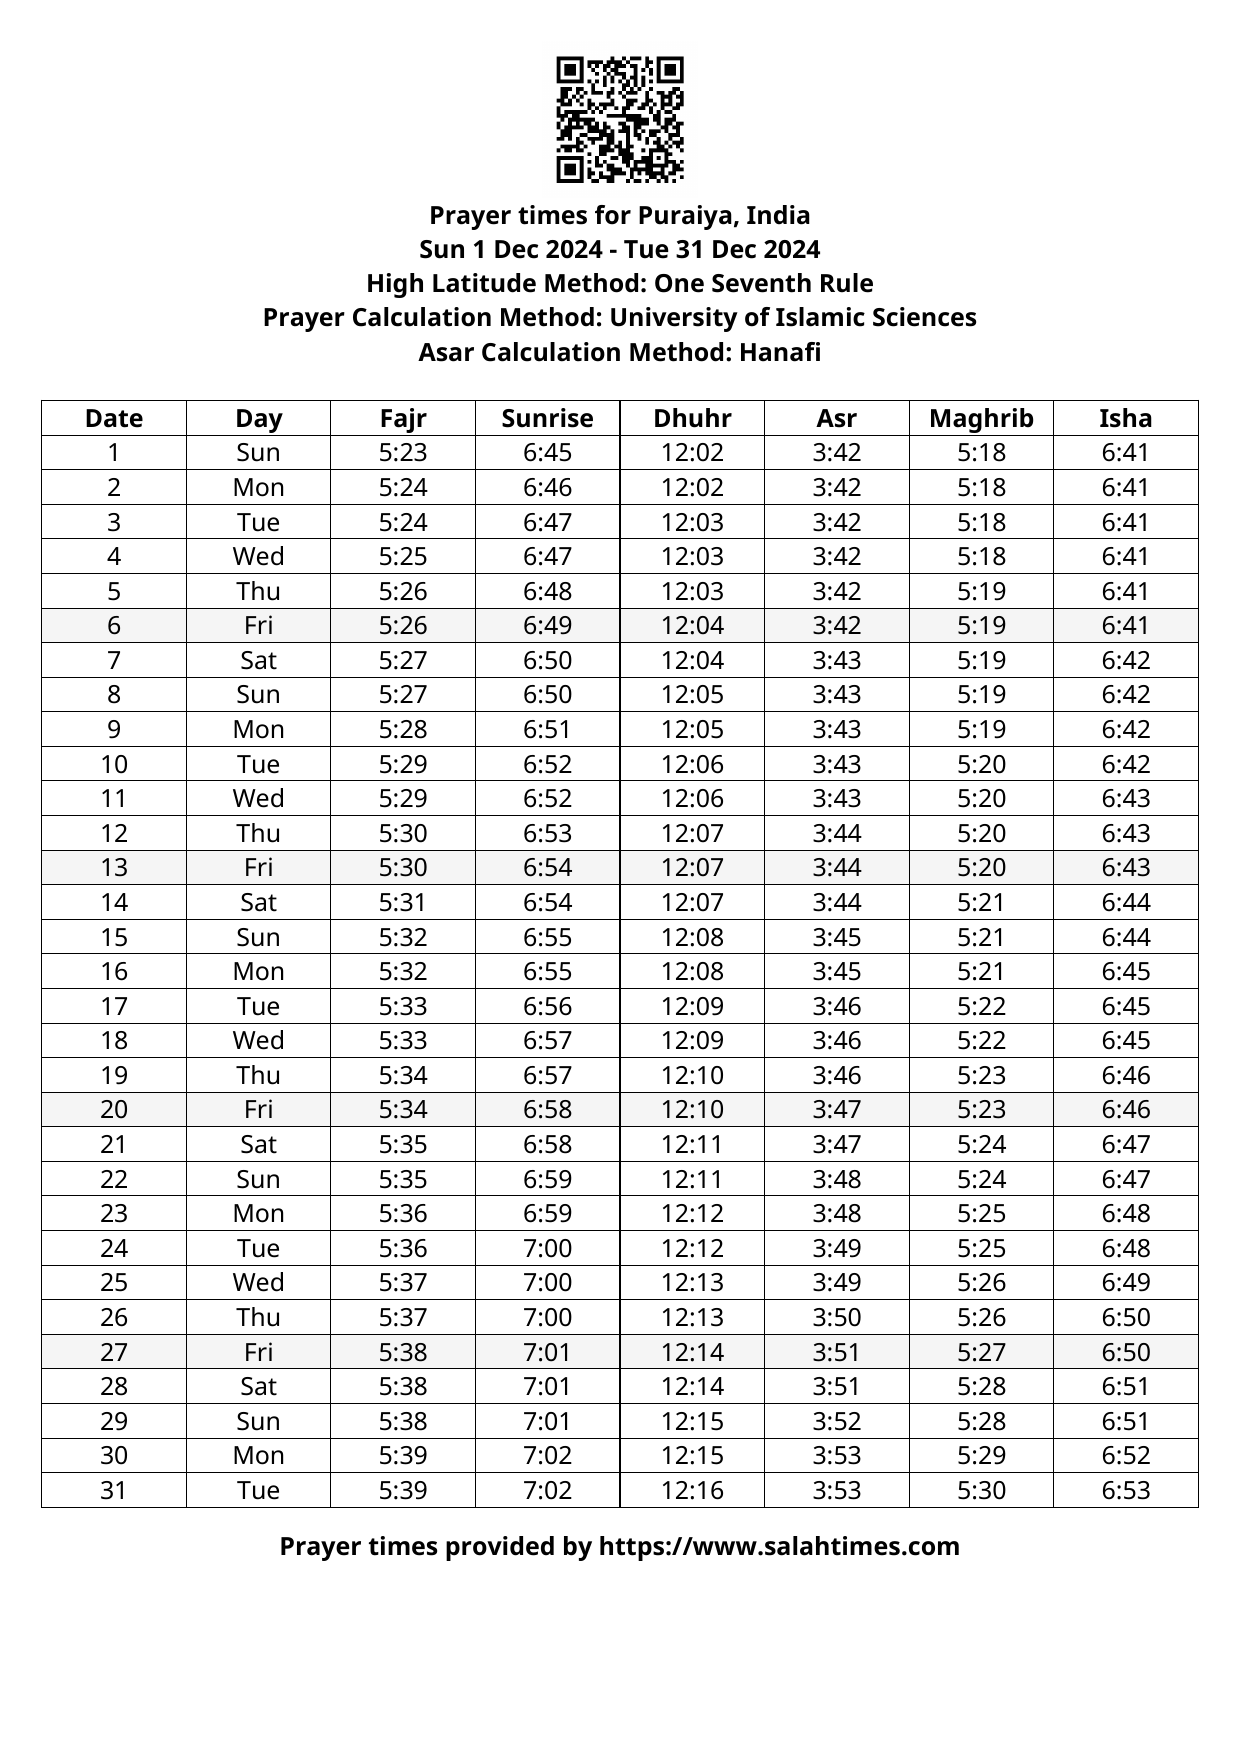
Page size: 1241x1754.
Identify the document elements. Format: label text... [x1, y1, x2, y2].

table_cell 6:44 [1054, 885, 1198, 919]
table_cell 5:36 [331, 1231, 475, 1264]
table_cell 5:28 [910, 1369, 1053, 1403]
table_cell 5:31 [331, 885, 475, 919]
table_cell Sat [187, 885, 330, 919]
table_cell Mon [187, 954, 330, 988]
table_cell Tue [187, 989, 330, 1022]
table_cell 7:01 [476, 1335, 619, 1368]
table_cell 6:51 [476, 712, 619, 746]
table_cell Fri [187, 1335, 330, 1368]
table_cell 12:05 [621, 712, 764, 746]
table_cell 30 [42, 1439, 186, 1472]
table_cell 6:54 [476, 885, 619, 919]
table_cell 5:22 [910, 1024, 1053, 1057]
table_cell 3:44 [765, 851, 909, 884]
table_cell 3:42 [765, 574, 909, 607]
table_cell Thu [187, 816, 330, 849]
table_cell 3:53 [765, 1439, 909, 1472]
table_cell 6:42 [1054, 747, 1198, 780]
table_cell 12:08 [621, 954, 764, 988]
table_cell 5:19 [910, 609, 1053, 642]
table_cell 3:44 [765, 816, 909, 849]
table_cell 12:02 [621, 470, 764, 504]
table_cell 6:51 [1054, 1369, 1198, 1403]
table_cell 16 [42, 954, 186, 988]
table_cell 12:07 [621, 851, 764, 884]
table_cell 7 [42, 643, 186, 677]
table_cell Mon [187, 1439, 330, 1472]
table_cell 5:37 [331, 1266, 475, 1299]
table_cell 5:35 [331, 1127, 475, 1161]
table_cell 5:27 [910, 1335, 1053, 1368]
table_cell 6:57 [476, 1024, 619, 1057]
table_cell 6:52 [1054, 1439, 1198, 1472]
table_cell 6:50 [476, 678, 619, 711]
table_cell 6:54 [476, 851, 619, 884]
table_cell 5:24 [910, 1162, 1053, 1195]
table_cell 12:08 [621, 920, 764, 953]
table_cell 12:11 [621, 1162, 764, 1195]
table_cell 3:42 [765, 470, 909, 504]
table_cell 3:43 [765, 712, 909, 746]
table_cell 3:53 [765, 1473, 909, 1507]
table_cell 6:43 [1054, 781, 1198, 815]
table_cell 21 [42, 1127, 186, 1161]
table_cell 6:57 [476, 1058, 619, 1092]
table_cell 12:14 [621, 1335, 764, 1368]
table_cell 5:33 [331, 989, 475, 1022]
table_cell 5:38 [331, 1404, 475, 1437]
table_cell Tue [187, 747, 330, 780]
table_cell 12:04 [621, 609, 764, 642]
table_header Date [42, 401, 186, 434]
text Prayer Calculation Method: University of Islamic Sciences [42, 300, 1198, 334]
table_cell 1 [42, 436, 186, 469]
table_cell 3:42 [765, 436, 909, 469]
table_cell 12:02 [621, 436, 764, 469]
table_cell 5:19 [910, 574, 1053, 607]
table_cell Wed [187, 781, 330, 815]
table_cell 6:48 [1054, 1231, 1198, 1264]
table_cell 6:50 [1054, 1300, 1198, 1334]
table_cell 5:27 [331, 678, 475, 711]
picture [542, 41, 699, 198]
table_cell 5:37 [331, 1300, 475, 1334]
table_cell 6:47 [1054, 1127, 1198, 1161]
table_cell 6:41 [1054, 574, 1198, 607]
table_cell Tue [187, 1473, 330, 1507]
table_cell 5:21 [910, 920, 1053, 953]
table_cell 12:09 [621, 1024, 764, 1057]
table_cell 3:42 [765, 609, 909, 642]
table_cell 27 [42, 1335, 186, 1368]
table_cell 6 [42, 609, 186, 642]
table_cell 5:26 [331, 574, 475, 607]
table_cell Tue [187, 505, 330, 538]
table_cell 3:43 [765, 781, 909, 815]
table_cell 6:41 [1054, 539, 1198, 573]
table_cell 3:42 [765, 539, 909, 573]
table_cell Mon [187, 470, 330, 504]
table_cell Sun [187, 1404, 330, 1437]
table_cell 5:24 [331, 505, 475, 538]
table_cell 6:53 [1054, 1473, 1198, 1507]
table_cell 12:05 [621, 678, 764, 711]
table_cell 5:24 [331, 470, 475, 504]
table_cell 12:12 [621, 1196, 764, 1230]
table_cell 3:47 [765, 1127, 909, 1161]
table_cell 5:26 [910, 1300, 1053, 1334]
table_cell 28 [42, 1369, 186, 1403]
table_cell 12:13 [621, 1266, 764, 1299]
table_cell 3:42 [765, 505, 909, 538]
table_cell 8 [42, 678, 186, 711]
table_cell 5 [42, 574, 186, 607]
table_cell 26 [42, 1300, 186, 1334]
table_cell 5:18 [910, 539, 1053, 573]
table_cell Thu [187, 1300, 330, 1334]
table_cell 6:55 [476, 954, 619, 988]
table_cell 5:26 [910, 1266, 1053, 1299]
table_cell 17 [42, 989, 186, 1022]
table_cell Fri [187, 609, 330, 642]
table_cell 7:01 [476, 1369, 619, 1403]
table_cell 12:14 [621, 1369, 764, 1403]
table_cell 3:43 [765, 678, 909, 711]
table_cell 6:59 [476, 1162, 619, 1195]
table_cell 6:43 [1054, 816, 1198, 849]
table_cell 5:19 [910, 678, 1053, 711]
table_cell 18 [42, 1024, 186, 1057]
table_cell 6:44 [1054, 920, 1198, 953]
table_cell Wed [187, 539, 330, 573]
table_cell 6:58 [476, 1127, 619, 1161]
table_cell 5:23 [910, 1058, 1053, 1092]
table_cell 6:41 [1054, 470, 1198, 504]
table_cell Wed [187, 1266, 330, 1299]
table_cell 6:43 [1054, 851, 1198, 884]
table_cell 10 [42, 747, 186, 780]
table_header Maghrib [910, 401, 1053, 434]
table_cell 12:03 [621, 505, 764, 538]
table_cell 3:51 [765, 1369, 909, 1403]
table_cell 11 [42, 781, 186, 815]
table_cell 12:03 [621, 539, 764, 573]
table_cell 4 [42, 539, 186, 573]
table_cell 6:55 [476, 920, 619, 953]
table_cell 6:49 [1054, 1266, 1198, 1299]
table_cell 5:29 [331, 747, 475, 780]
table_header Isha [1054, 401, 1198, 434]
table_cell 12:15 [621, 1404, 764, 1437]
table_cell 12:13 [621, 1300, 764, 1334]
table_header Dhuhr [621, 401, 764, 434]
table_cell 5:23 [331, 436, 475, 469]
table_cell 6:58 [476, 1093, 619, 1126]
text Prayer times for Puraiya, India [42, 198, 1198, 232]
table_cell 12:07 [621, 885, 764, 919]
table_cell 5:32 [331, 920, 475, 953]
table_cell 6:52 [476, 747, 619, 780]
table_cell 7:00 [476, 1300, 619, 1334]
table_cell Mon [187, 712, 330, 746]
table_cell 6:48 [476, 574, 619, 607]
table_cell 6:45 [476, 436, 619, 469]
table_cell 19 [42, 1058, 186, 1092]
table_cell 6:42 [1054, 643, 1198, 677]
table_cell 5:30 [331, 851, 475, 884]
table_cell 3:46 [765, 1058, 909, 1092]
table_cell Sat [187, 1127, 330, 1161]
table_cell 6:47 [476, 505, 619, 538]
table_cell Sun [187, 920, 330, 953]
table_cell 5:38 [331, 1335, 475, 1368]
table_cell 15 [42, 920, 186, 953]
table_cell 7:00 [476, 1266, 619, 1299]
table_cell 3:46 [765, 1024, 909, 1057]
table_cell Sun [187, 436, 330, 469]
table_cell 5:18 [910, 436, 1053, 469]
table_cell Tue [187, 1231, 330, 1264]
table_cell 3:46 [765, 989, 909, 1022]
table_cell Thu [187, 574, 330, 607]
table_cell 3:51 [765, 1335, 909, 1368]
table_cell 5:29 [910, 1439, 1053, 1472]
table_cell Fri [187, 851, 330, 884]
table_cell 6:53 [476, 816, 619, 849]
table_cell 5:25 [910, 1196, 1053, 1230]
table_cell 6:46 [476, 470, 619, 504]
table_cell 5:25 [910, 1231, 1053, 1264]
table_cell 5:38 [331, 1369, 475, 1403]
table_cell 25 [42, 1266, 186, 1299]
table_cell 6:45 [1054, 989, 1198, 1022]
table_cell Sat [187, 1369, 330, 1403]
table_cell 29 [42, 1404, 186, 1437]
table_cell 5:20 [910, 851, 1053, 884]
table_cell 5:18 [910, 470, 1053, 504]
table_cell 5:36 [331, 1196, 475, 1230]
table_cell Thu [187, 1058, 330, 1092]
table_cell 12 [42, 816, 186, 849]
table_cell 12:10 [621, 1093, 764, 1126]
table_cell 13 [42, 851, 186, 884]
table_cell 5:25 [331, 539, 475, 573]
table_cell 12:15 [621, 1439, 764, 1472]
table_cell 3:48 [765, 1162, 909, 1195]
table_cell 6:45 [1054, 1024, 1198, 1057]
table_cell 6:52 [476, 781, 619, 815]
table_cell 6:46 [1054, 1093, 1198, 1126]
table_cell 9 [42, 712, 186, 746]
table_cell 6:41 [1054, 436, 1198, 469]
table_cell 6:50 [476, 643, 619, 677]
table_cell 3:48 [765, 1196, 909, 1230]
table_cell 5:32 [331, 954, 475, 988]
table_cell Sun [187, 1162, 330, 1195]
table_cell 5:34 [331, 1093, 475, 1126]
table_cell 5:22 [910, 989, 1053, 1022]
table_cell 3:47 [765, 1093, 909, 1126]
table_cell 6:50 [1054, 1335, 1198, 1368]
table_cell 5:19 [910, 712, 1053, 746]
table_cell 5:39 [331, 1439, 475, 1472]
table_cell 12:16 [621, 1473, 764, 1507]
table_cell 3:43 [765, 747, 909, 780]
table_cell 5:23 [910, 1093, 1053, 1126]
table_cell 6:41 [1054, 609, 1198, 642]
table_cell 5:21 [910, 954, 1053, 988]
table_cell 6:41 [1054, 505, 1198, 538]
table_cell 5:33 [331, 1024, 475, 1057]
table_cell 12:03 [621, 574, 764, 607]
table_cell 5:20 [910, 816, 1053, 849]
table_cell 5:28 [910, 1404, 1053, 1437]
table_cell 6:48 [1054, 1196, 1198, 1230]
table_cell 7:02 [476, 1473, 619, 1507]
table_header Asr [765, 401, 909, 434]
table_cell 5:24 [910, 1127, 1053, 1161]
table_cell 6:51 [1054, 1404, 1198, 1437]
table_cell 31 [42, 1473, 186, 1507]
table_cell 6:46 [1054, 1058, 1198, 1092]
table_cell 5:21 [910, 885, 1053, 919]
text Prayer times provided by https://www.salahtimes.com [42, 1528, 1198, 1563]
table_cell 6:45 [1054, 954, 1198, 988]
table_cell 5:30 [331, 816, 475, 849]
table_cell 6:42 [1054, 678, 1198, 711]
table_cell 5:18 [910, 505, 1053, 538]
table_header Sunrise [476, 401, 619, 434]
table_cell 12:12 [621, 1231, 764, 1264]
table_cell 5:28 [331, 712, 475, 746]
text Asar Calculation Method: Hanafi [42, 334, 1198, 368]
table_cell 5:20 [910, 747, 1053, 780]
table_cell 6:59 [476, 1196, 619, 1230]
table_cell 5:27 [331, 643, 475, 677]
table_cell 12:06 [621, 747, 764, 780]
table_cell 12:06 [621, 781, 764, 815]
table_cell Sun [187, 678, 330, 711]
table_header Fajr [331, 401, 475, 434]
table_cell 6:49 [476, 609, 619, 642]
table_cell 5:19 [910, 643, 1053, 677]
table_cell 12:04 [621, 643, 764, 677]
table_cell 22 [42, 1162, 186, 1195]
table_cell 3:49 [765, 1231, 909, 1264]
table_cell 5:26 [331, 609, 475, 642]
text High Latitude Method: One Seventh Rule [42, 266, 1198, 300]
table_cell 3:45 [765, 920, 909, 953]
table_cell 7:01 [476, 1404, 619, 1437]
table_cell Wed [187, 1024, 330, 1057]
table_cell 5:39 [331, 1473, 475, 1507]
table_cell 20 [42, 1093, 186, 1126]
table_cell 3:52 [765, 1404, 909, 1437]
table_cell 5:35 [331, 1162, 475, 1195]
table_header Day [187, 401, 330, 434]
table_cell 23 [42, 1196, 186, 1230]
table_cell 12:09 [621, 989, 764, 1022]
table_cell 14 [42, 885, 186, 919]
table_cell 12:11 [621, 1127, 764, 1161]
table_cell 3:49 [765, 1266, 909, 1299]
table_cell 2 [42, 470, 186, 504]
table_cell 3:50 [765, 1300, 909, 1334]
table_cell 5:29 [331, 781, 475, 815]
table_cell 12:07 [621, 816, 764, 849]
table_cell 7:00 [476, 1231, 619, 1264]
table_cell 5:30 [910, 1473, 1053, 1507]
table_cell 3:43 [765, 643, 909, 677]
table_cell Fri [187, 1093, 330, 1126]
table_cell 7:02 [476, 1439, 619, 1472]
table_cell Mon [187, 1196, 330, 1230]
table_cell 3:44 [765, 885, 909, 919]
table_cell Sat [187, 643, 330, 677]
table_cell 6:47 [476, 539, 619, 573]
table_cell 5:34 [331, 1058, 475, 1092]
table_cell 6:47 [1054, 1162, 1198, 1195]
table_cell 12:10 [621, 1058, 764, 1092]
table_cell 6:56 [476, 989, 619, 1022]
table_cell 6:42 [1054, 712, 1198, 746]
table_cell 3:45 [765, 954, 909, 988]
table_cell 24 [42, 1231, 186, 1264]
table_cell 3 [42, 505, 186, 538]
text Sun 1 Dec 2024 - Tue 31 Dec 2024 [42, 232, 1198, 266]
table_cell 5:20 [910, 781, 1053, 815]
